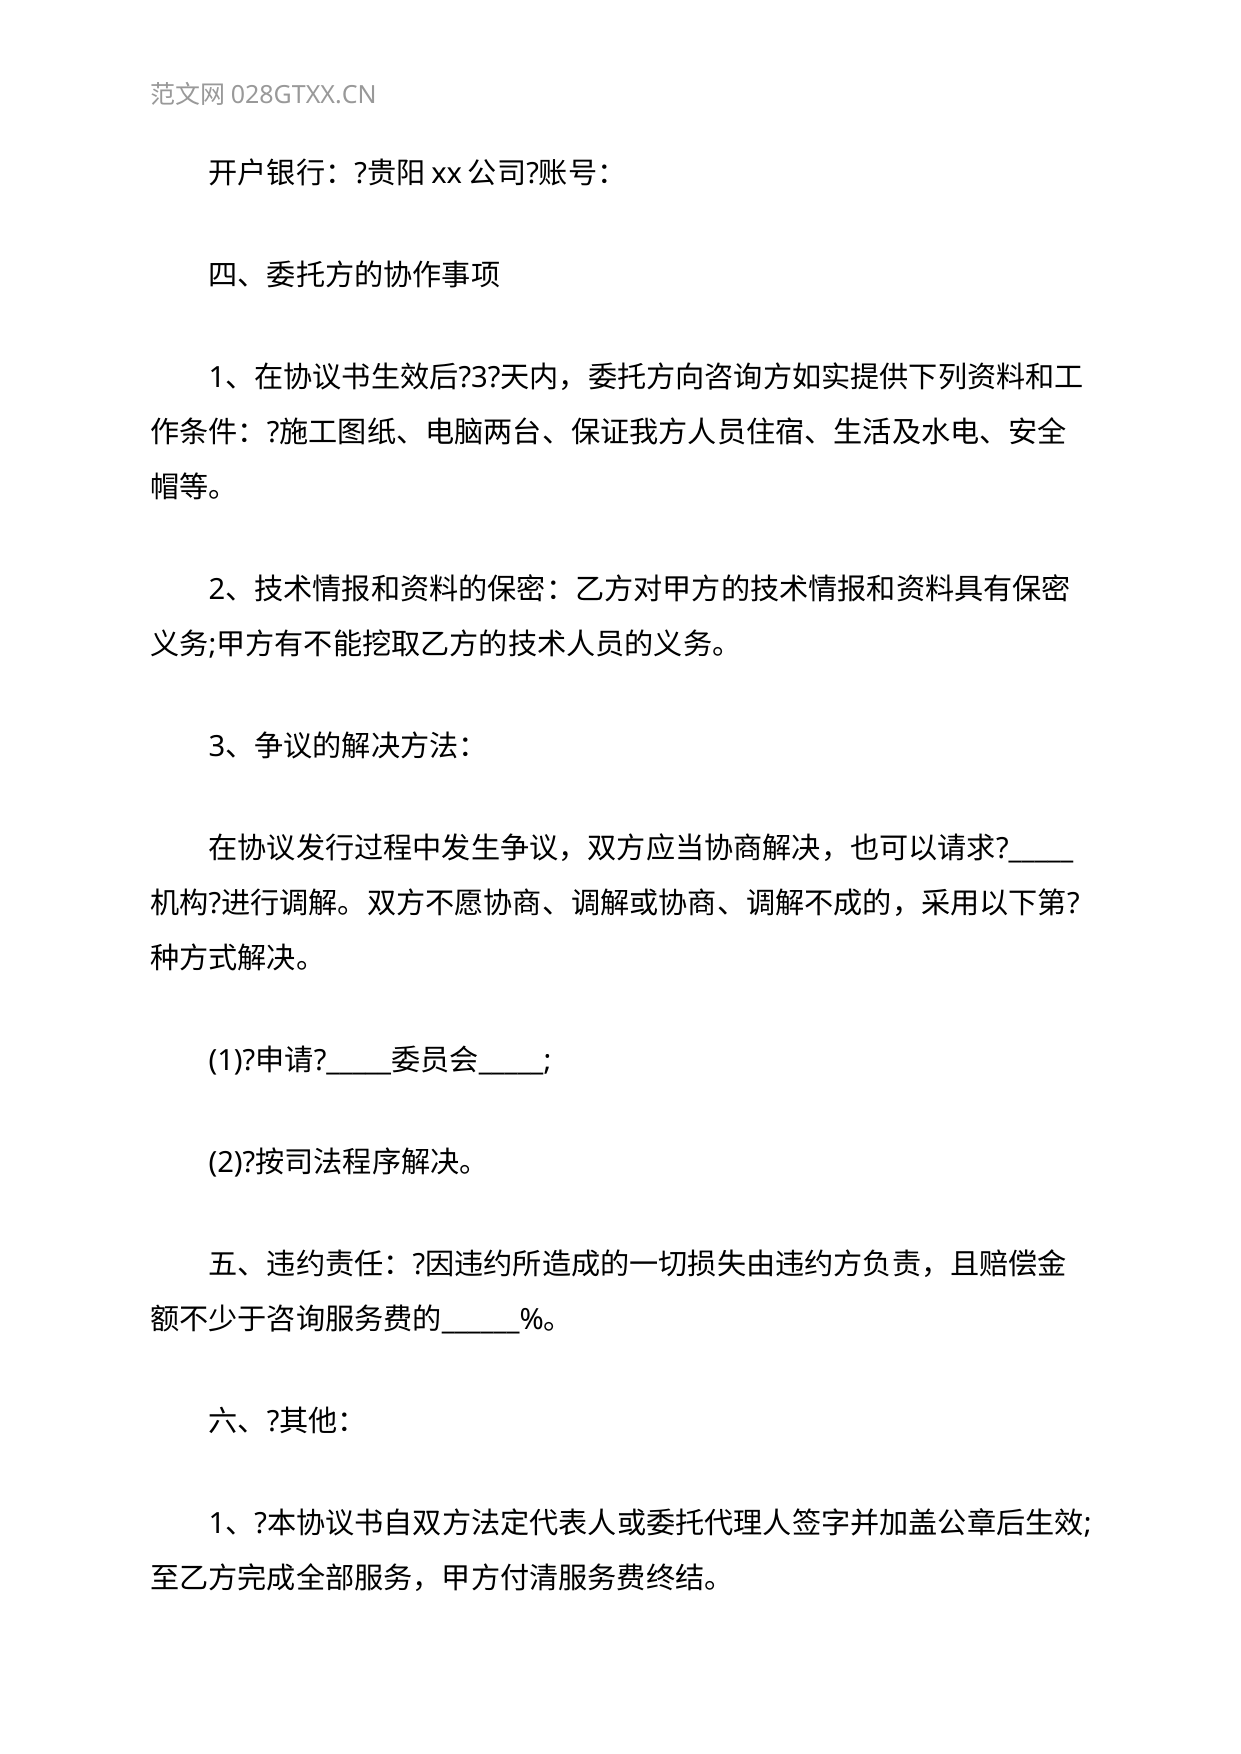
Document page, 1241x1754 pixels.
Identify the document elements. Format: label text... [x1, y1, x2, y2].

text 六、?其他： [150, 1397, 1090, 1439]
text 1、在协议书生效后?3?天内，委托方向咨询方如实提供下列资料和工作条件：?施工图纸、电脑两台、保证我方人员住宿、生活及水电、安全帽等。 [150, 354, 1090, 506]
text (2)?按司法程序解决。 [150, 1138, 1090, 1181]
text 1、?本协议书自双方法定代表人或委托代理人签字并加盖公章后生效;至乙方完成全部服务，甲方付清服务费终结。 [150, 1499, 1090, 1596]
text 在协议发行过程中发生争议，双方应当协商解决，也可以请求?_____机构?进行调解。双方不愿协商、调解或协商、调解不成的，采用以下第?种方式解决。 [150, 824, 1090, 977]
text 开户银行：?贵阳xx公司?账号： [150, 150, 1090, 192]
text 四、委托方的协作事项 [150, 252, 1090, 294]
text (1)?申请?_____委员会_____; [150, 1036, 1090, 1079]
text 3、争议的解决方法： [150, 722, 1090, 765]
text 五、违约责任：?因违约所造成的一切损失由违约方负责，且赔偿金额不少于咨询服务费的______%。 [150, 1240, 1090, 1338]
text 2、技术情报和资料的保密：乙方对甲方的技术情报和资料具有保密义务;甲方有不能挖取乙方的技术人员的义务。 [150, 566, 1090, 663]
